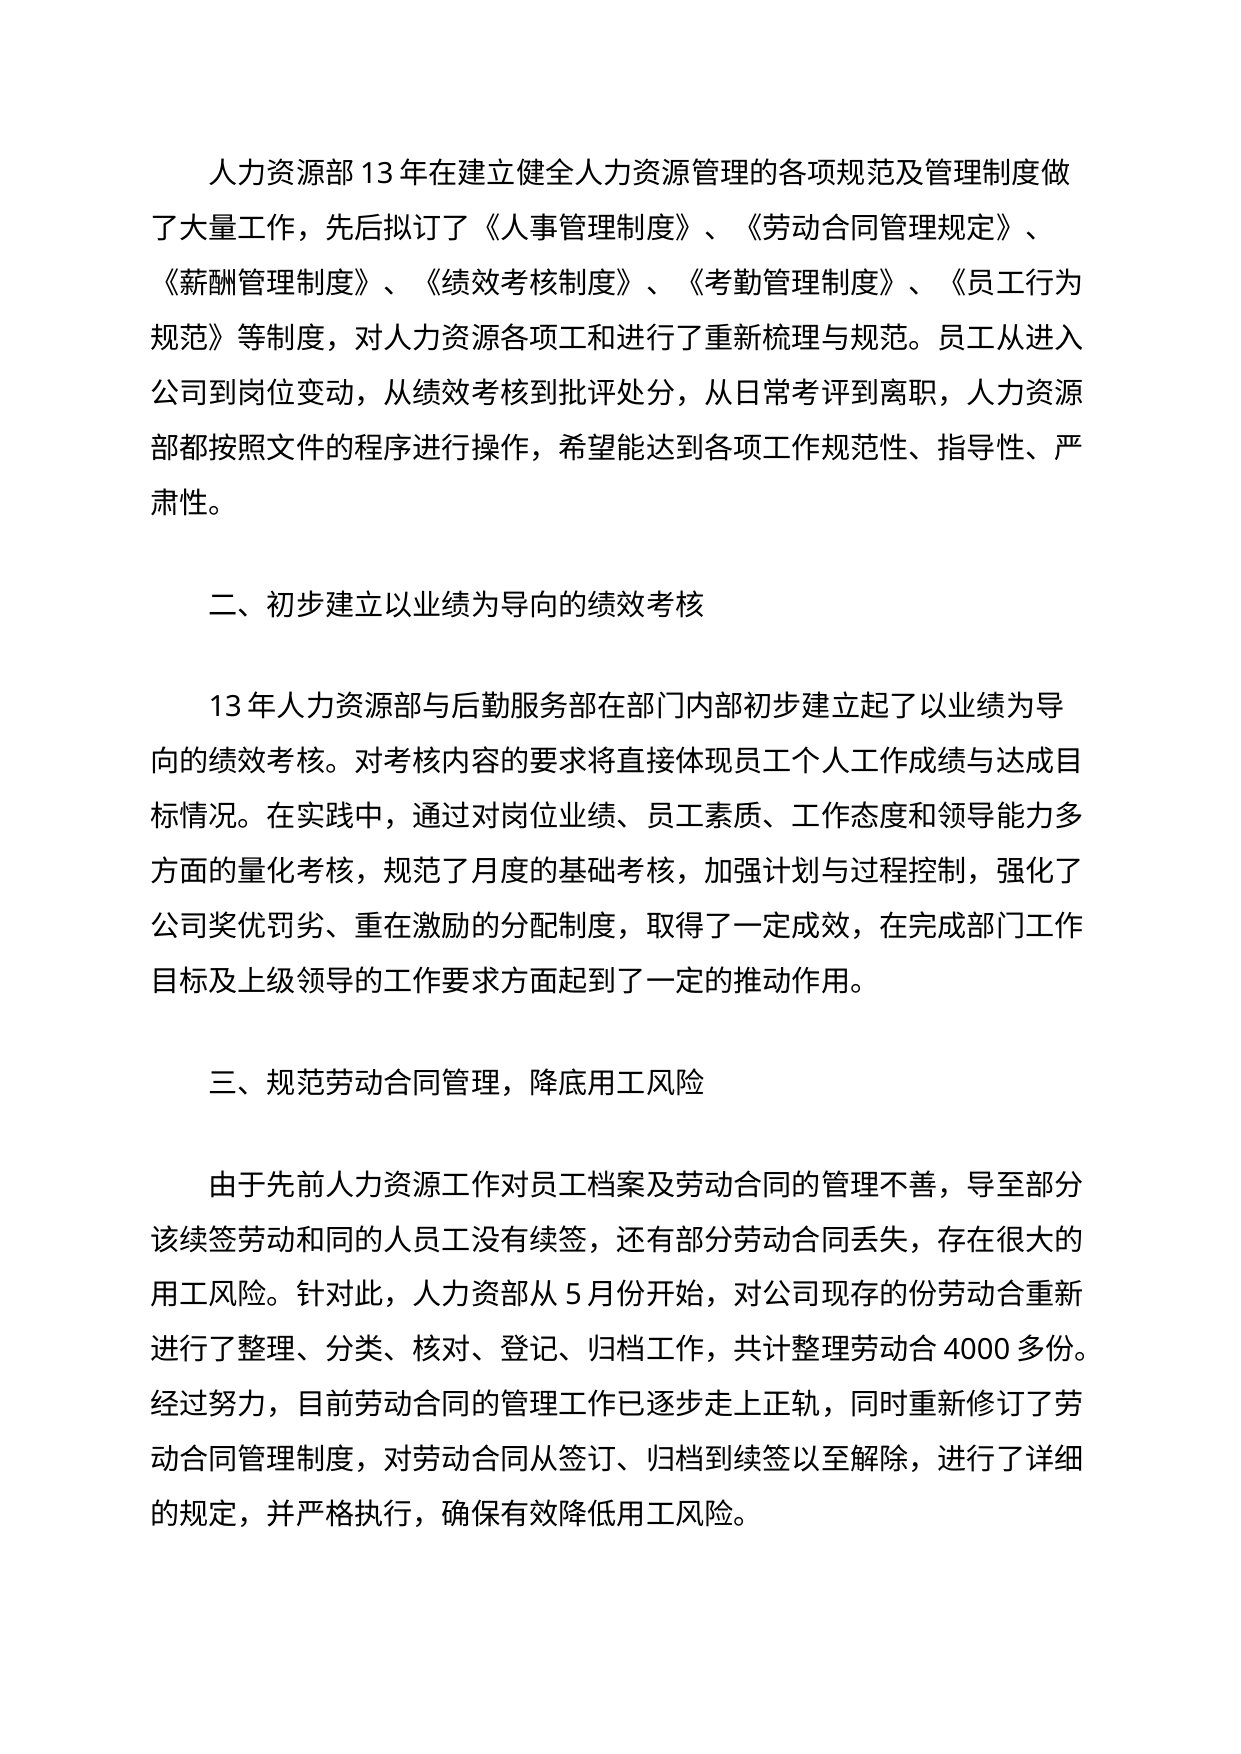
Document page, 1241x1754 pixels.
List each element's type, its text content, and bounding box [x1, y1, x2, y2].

text 13年人力资源部与后勤服务部在部门内部初步建立起了以业绩为导向的绩效考核。对考核内容的要求将直接体现员工个人工作成绩与达成目标情况。在实践中，通过对岗位业绩、员工素质、工作态度和领导能力多方面的量化考核，规范了月度的基础考核，加强计划与过程控制，强化了公司奖优罚劣、重在激励的分配制度，取得了一定成效，在完成部门工作目标及上级领导的工作要求方面起到了一定的推动作用。 [150, 683, 1090, 1000]
text 人力资源部13年在建立健全人力资源管理的各项规范及管理制度做了大量工作，先后拟订了《人事管理制度》、《劳动合同管理规定》、《薪酬管理制度》、《绩效考核制度》、《考勤管理制度》、《员工行为规范》等制度，对人力资源各项工和进行了重新梳理与规范。员工从进入公司到岗位变动，从绩效考核到批评处分，从日常考评到离职，人力资源部都按照文件的程序进行操作，希望能达到各项工作规范性、指导性、严肃性。 [150, 150, 1090, 522]
text 二、初步建立以业绩为导向的绩效考核 [150, 581, 1090, 623]
text 由于先前人力资源工作对员工档案及劳动合同的管理不善，导至部分该续签劳动和同的人员工没有续签，还有部分劳动合同丢失，存在很大的用工风险。针对此，人力资部从 5月份开始，对公司现存的份劳动合重新进行了整理、分类、核对、登记、归档工作，共计整理劳动合4000多份。经过努力，目前劳动合同的管理工作已逐步走上正轨，同时重新修订了劳动合同管理制度，对劳动合同从签订、归档到续签以至解除，进行了详细的规定，并严格执行，确保有效降低用工风险。 [150, 1161, 1090, 1533]
text 三、规范劳动合同管理，降底用工风险 [150, 1059, 1090, 1102]
